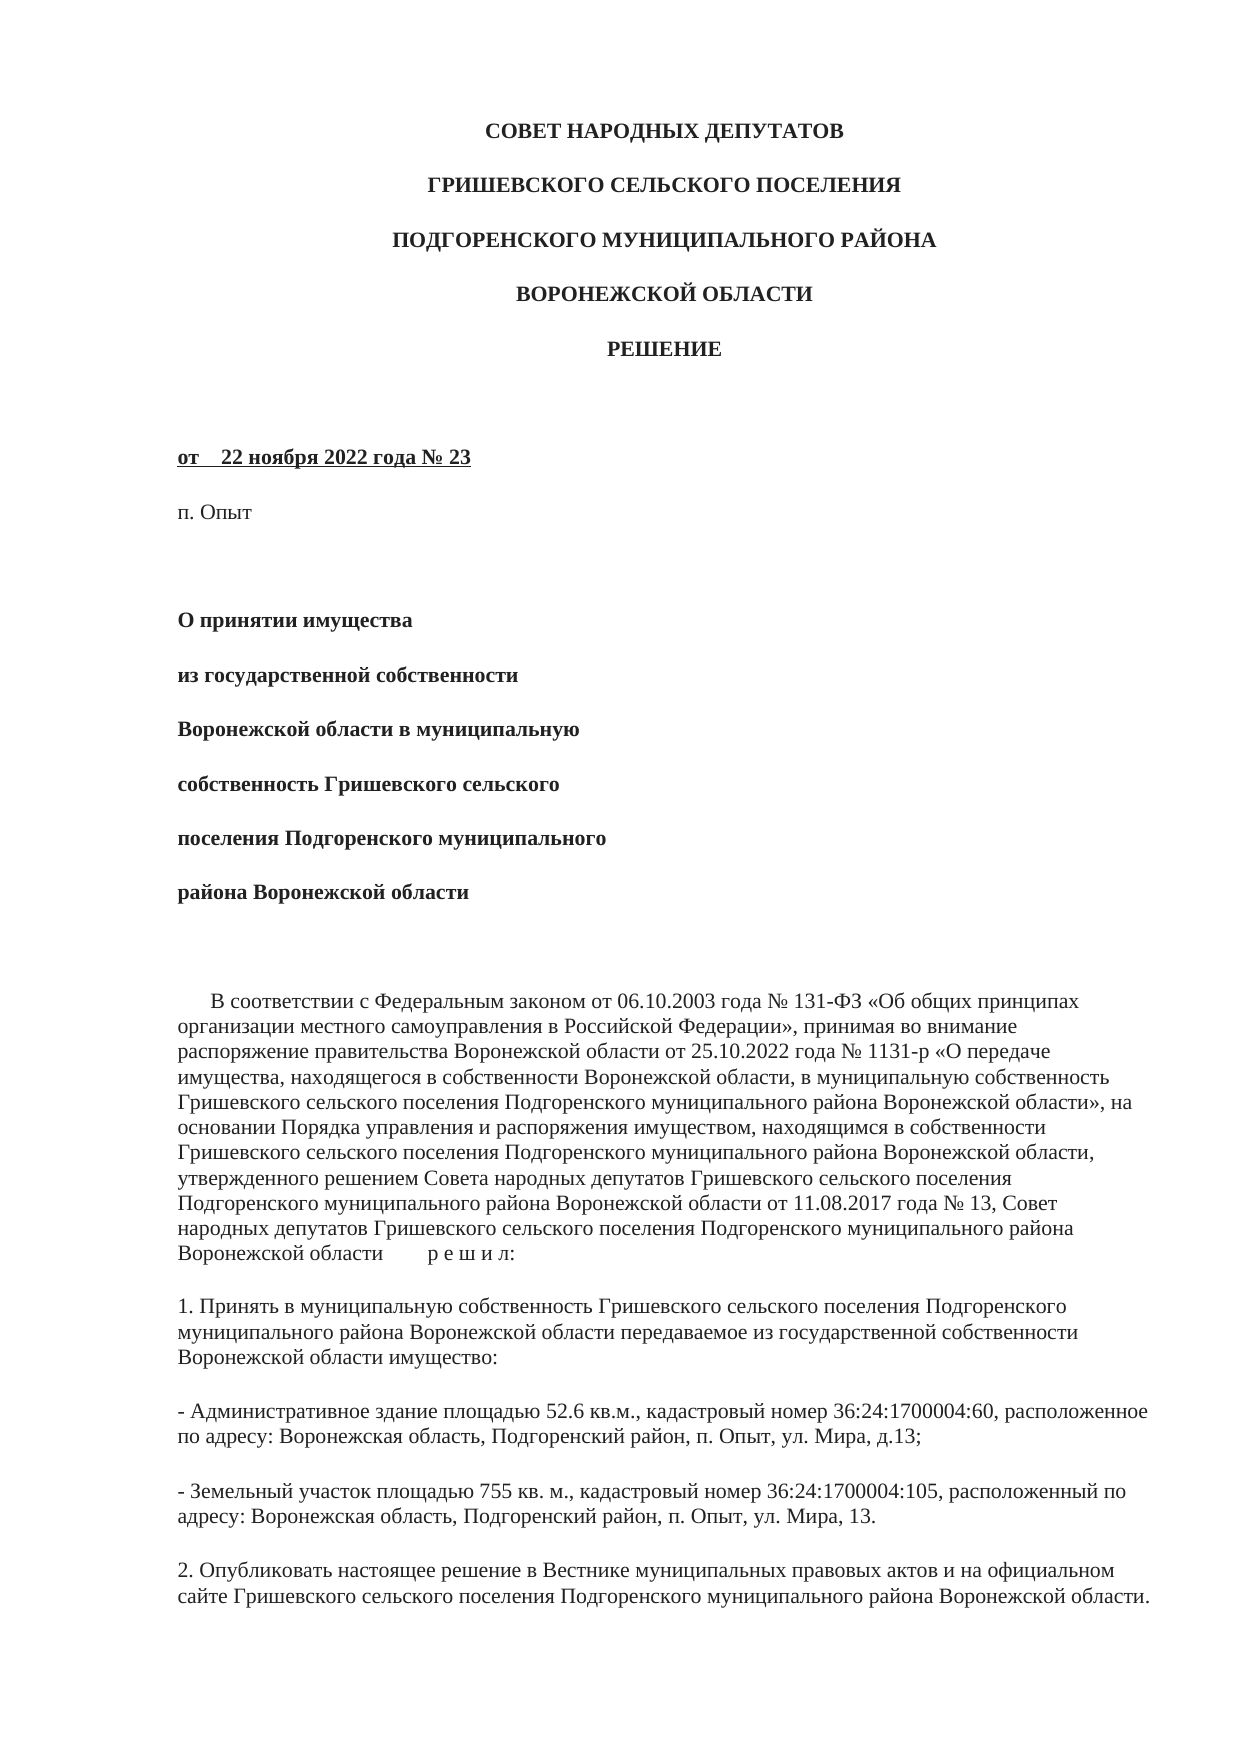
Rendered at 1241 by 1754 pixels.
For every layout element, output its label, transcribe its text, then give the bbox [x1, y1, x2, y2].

text Воронежской области в муниципальную [177, 716, 1152, 741]
text 2. Опубликовать настоящее решение в Вестнике муниципальных правовых актов и на официальном сайте Гришевского сельского поселения Подгоренского муниципального района Воронежской области. [177, 1557, 1152, 1608]
text п. Опыт [177, 499, 1152, 524]
text В соответствии с Федеральным законом от 06.10.2003 года № 131-ФЗ «Об общих принципах организации местного самоуправления в Российской Федерации», принимая во внимание распоряжение правительства Воронежской области от 25.10.2022 года № 1131-р «О передаче имущества, находящегося в собственности Воронежской области, в муниципальную собственность Гришевского сельского поселения Подгоренского муниципального района Воронежской области», на основании Порядка управления и распоряжения имуществом, находящимся в собственности Гришевского сельского поселения Подгоренского муниципального района Воронежской области, утвержденного решением Совета народных депутатов Гришевского сельского поселения Подгоренского муниципального района Воронежской области от 11.08.2017 года № 13, Совет народных депутатов Гришевского сельского поселения Подгоренского муниципального района Воронежской области р е ш и л: [177, 988, 1152, 1265]
text РЕШЕНИЕ [177, 336, 1152, 361]
text - Земельный участок площадью 755 кв. м., кадастровый номер 36:24:1700004:105, расположенный по адресу: Воронежская область, Подгоренский район, п. Опыт, ул. Мира, 13. [177, 1478, 1152, 1528]
text - Административное здание площадью 52.6 кв.м., кадастровый номер 36:24:1700004:60, расположенное по адресу: Воронежская область, Подгоренский район, п. Опыт, ул. Мира, д.13; [177, 1398, 1152, 1449]
text СОВЕТ НАРОДНЫХ ДЕПУТАТОВ [177, 118, 1152, 143]
text ПОДГОРЕНСКОГО МУНИЦИПАЛЬНОГО РАЙОНА [177, 227, 1152, 252]
text 1. Принять в муниципальную собственность Гришевского сельского поселения Подгоренского муниципального района Воронежской области передаваемое из государственной собственности Воронежской области имущество: [177, 1293, 1152, 1369]
text ВОРОНЕЖСКОЙ ОБЛАСТИ [177, 281, 1152, 306]
text О принятии имущества [177, 607, 1152, 633]
text из государственной собственности [177, 662, 1152, 687]
text от 22 ноября 2022 года № 23 [177, 444, 1152, 469]
text ГРИШЕВСКОГО СЕЛЬСКОГО ПОСЕЛЕНИЯ [177, 172, 1152, 198]
text района Воронежской области [177, 879, 1152, 904]
text собственность Гришевского сельского [177, 771, 1152, 796]
text поселения Подгоренского муниципального [177, 825, 1152, 850]
